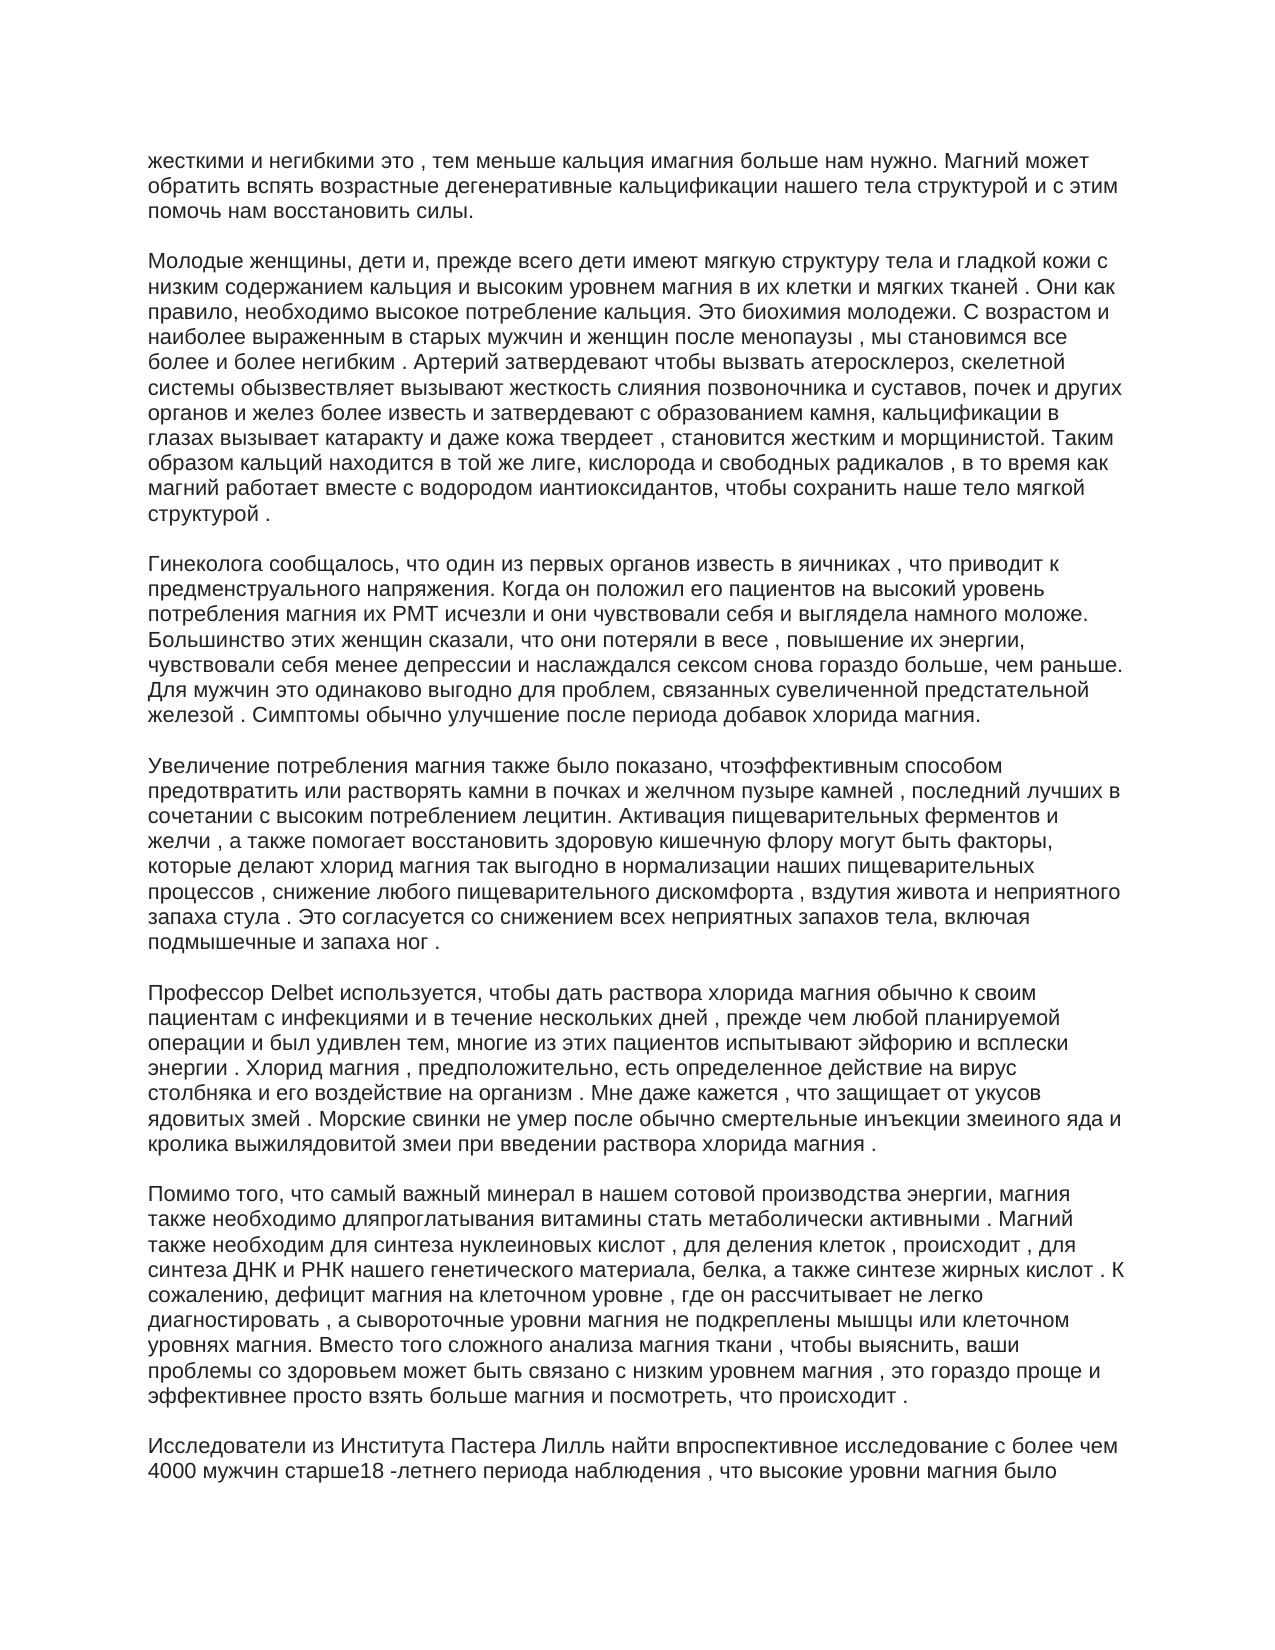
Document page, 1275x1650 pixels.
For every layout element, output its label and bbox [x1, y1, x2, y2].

text [148, 148, 1127, 1484]
